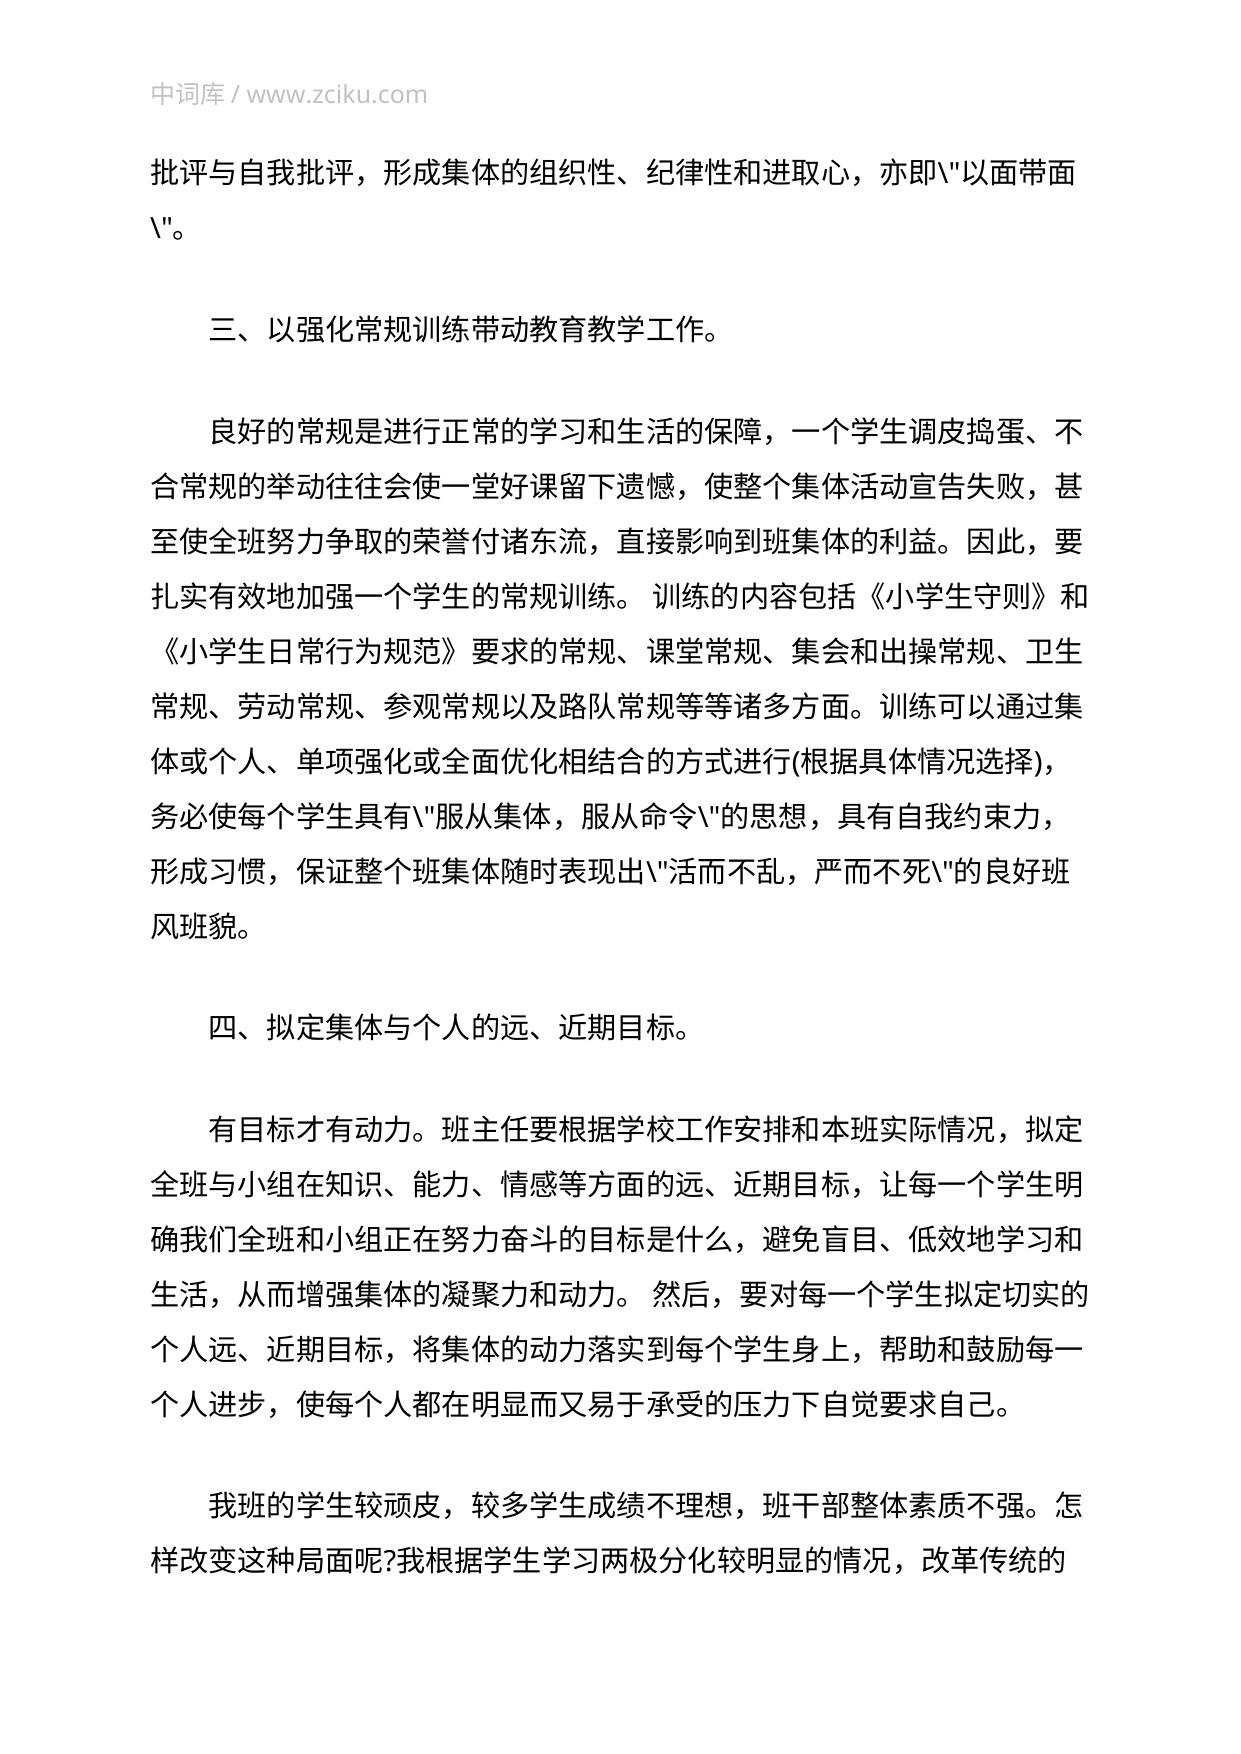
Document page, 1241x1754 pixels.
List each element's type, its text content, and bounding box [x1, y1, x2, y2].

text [150, 150, 1090, 247]
text 三、以强化常规训练带动教育教学工作。 [150, 307, 1090, 349]
text 有目标才有动力。班主任要根据学校工作安排和本班实际情况，拟定全班与小组在知识、能力、情感等方面的远、近期目标，让每一个学生明确我们全班和小组正在努力奋斗的目标是什么，避免盲目、低效地学习和生活，从而增强集体的凝聚力和动力。 然后，要对每一个学生拟定切实的个人远、近期目标，将集体的动力落实到每个学生身上，帮助和鼓励每一个人进步，使每个人都在明显而又易于承受的压力下自觉要求自己。 [150, 1107, 1090, 1423]
text 四、拟定集体与个人的远、近期目标。 [150, 1005, 1090, 1047]
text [150, 1483, 1090, 1580]
text 良好的常规是进行正常的学习和生活的保障，一个学生调皮捣蛋、不合常规的举动往往会使一堂好课留下遗憾，使整个集体活动宣告失败，甚至使全班努力争取的荣誉付诸东流，直接影响到班集体的利益。因此，要扎实有效地加强一个学生的常规训练。 训练的内容包括《小学生守则》和《小学生日常行为规范》要求的常规、课堂常规、集会和出操常规、卫生常规、劳动常规、参观常规以及路队常规等等诸多方面。训练可以通过集体或个人、单项强化或全面优化相结合的方式进行(根据具体情况选择)，务必使每个学生具有\"服从集体，服从命令\"的思想，具有自我约束力，形成习惯，保证整个班集体随时表现出\"活而不乱，严而不死\"的良好班风班貌。 [150, 409, 1090, 945]
